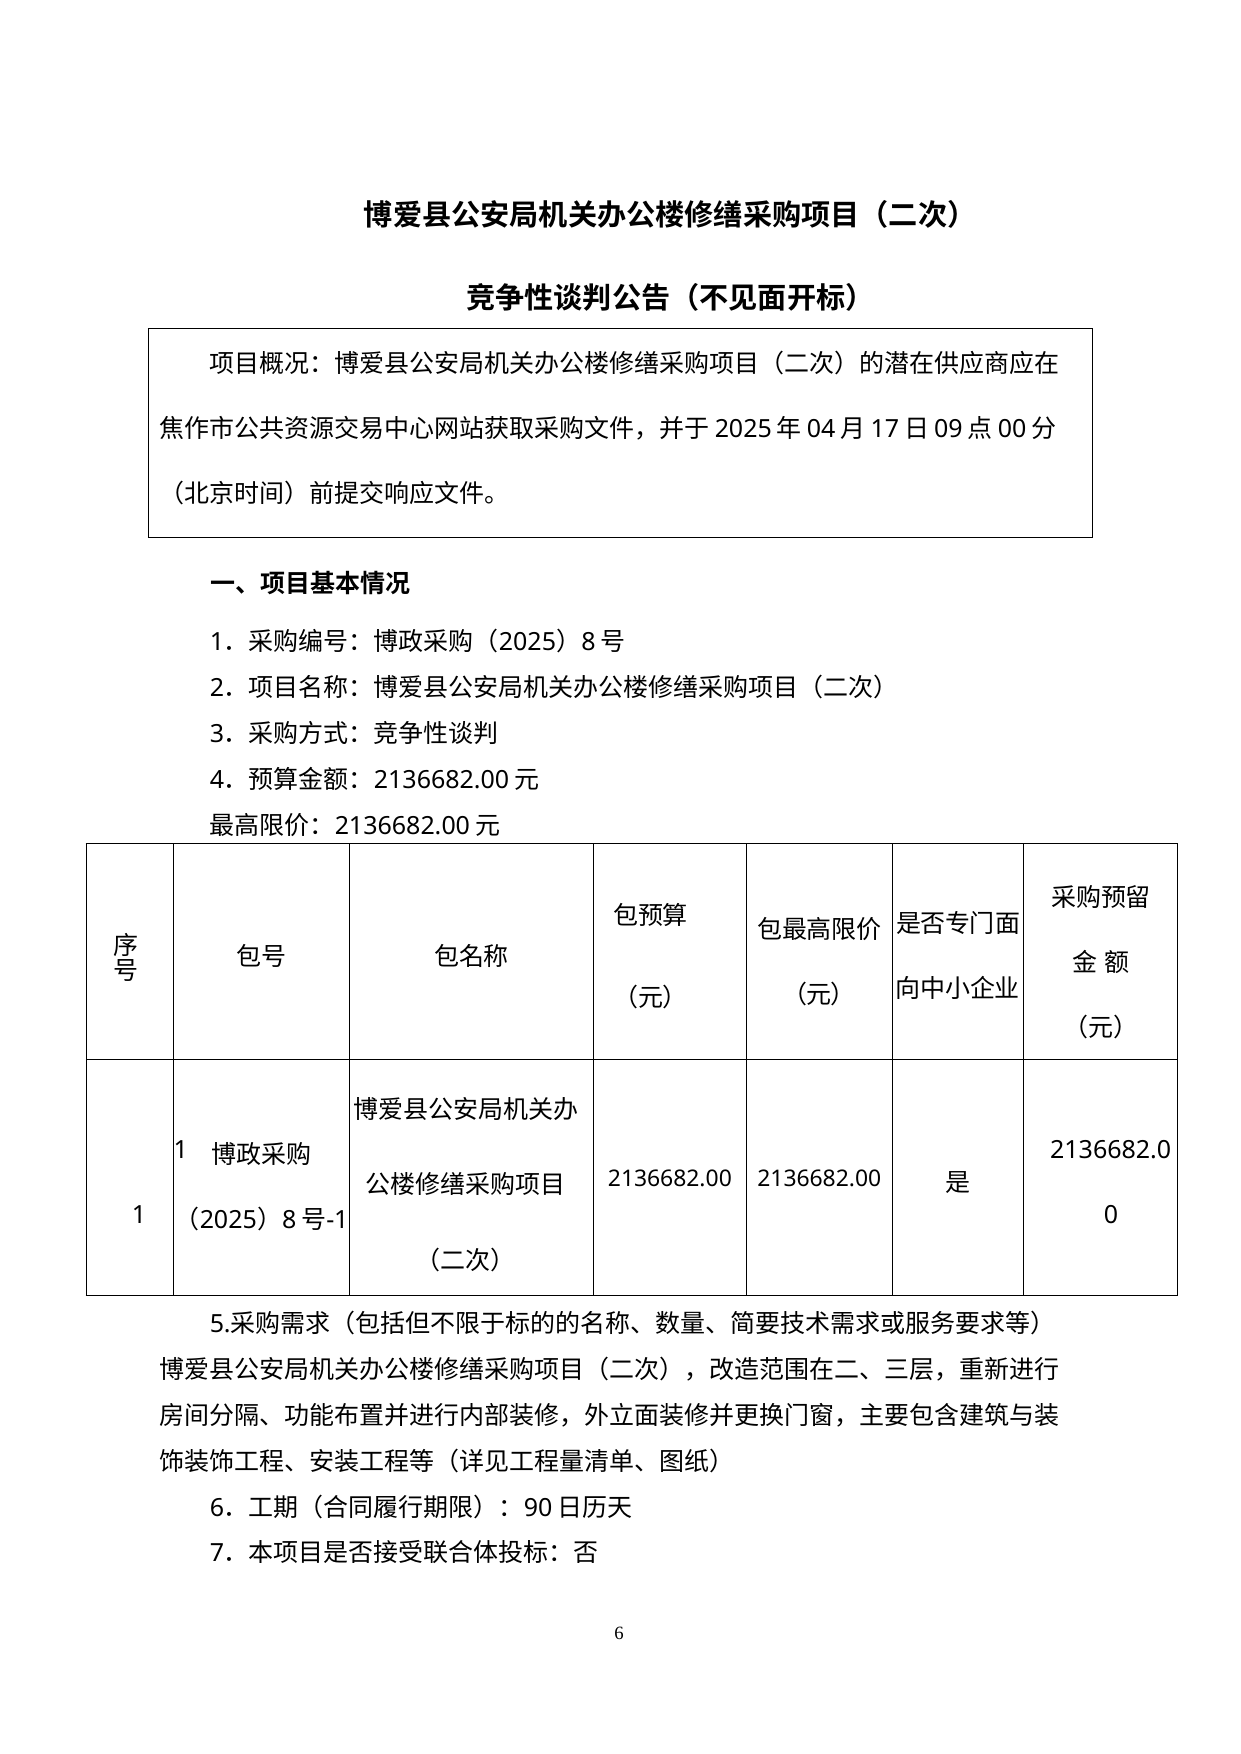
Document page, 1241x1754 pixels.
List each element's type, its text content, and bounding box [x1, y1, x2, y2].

table_header 是否专门面向中小企业 [893, 844, 1023, 1059]
text 1．采购编号：博政采购（2025）8号 [159, 614, 1078, 660]
text 5.采购需求（包括但不限于标的的名称、数量、简要技术需求或服务要求等）博爱县公安局机关办公楼修缮采购项目（二次），改造范围在二、三层，重新进行房间分隔、功能布置并进行内部装修，外立面装修并更换门窗，主要包含建筑与装饰装饰工程、安装工程等（详见工程量清单、图纸） [159, 1296, 1078, 1479]
table_cell 是 [893, 1060, 1023, 1295]
table_header 包最高限价（元） [747, 844, 892, 1059]
text 4．预算金额：2136682.00元 [159, 752, 1078, 797]
table_header 采购预留金 额（元） [1024, 844, 1177, 1059]
table_header 包预算 （元） [594, 844, 746, 1059]
text 一、项目基本情况 [159, 549, 1078, 614]
table_header 序号 [87, 844, 173, 1059]
text 最高限价：2136682.00元 [159, 797, 1078, 843]
table_header 包名称 [350, 844, 593, 1059]
text 7．本项目是否接受联合体投标：否 [159, 1525, 1078, 1571]
text 3．采购方式：竞争性谈判 [159, 706, 1078, 752]
table_cell 2136682.00 [747, 1060, 892, 1295]
table_header 包号 [174, 844, 349, 1059]
table_cell 博政采购（2025）8号-1 [174, 1060, 349, 1295]
table_header 项目概况：博爱县公安局机关办公楼修缮采购项目（二次）的潜在供应商应在焦作市公共资源交易中心网站获取采购文件，并于2025年04月17日09点00分（北京时间）前提交响应文件。 [149, 329, 1092, 537]
table_cell 2136682.00 [594, 1060, 746, 1295]
list 工期（合同履行期限）：90日历天 [159, 1479, 1078, 1525]
text 2．项目名称：博爱县公安局机关办公楼修缮采购项目（二次） [159, 660, 1078, 706]
table_cell 博爱县公安局机关办公楼修缮采购项目（二次） [350, 1060, 593, 1295]
table_cell 2136682.00 [1024, 1060, 1177, 1295]
subtitle 竞争性谈判公告（不见面开标） [159, 263, 1078, 328]
table_cell 11 [87, 1060, 173, 1295]
subtitle 博爱县公安局机关办公楼修缮采购项目（二次） [159, 180, 1078, 245]
